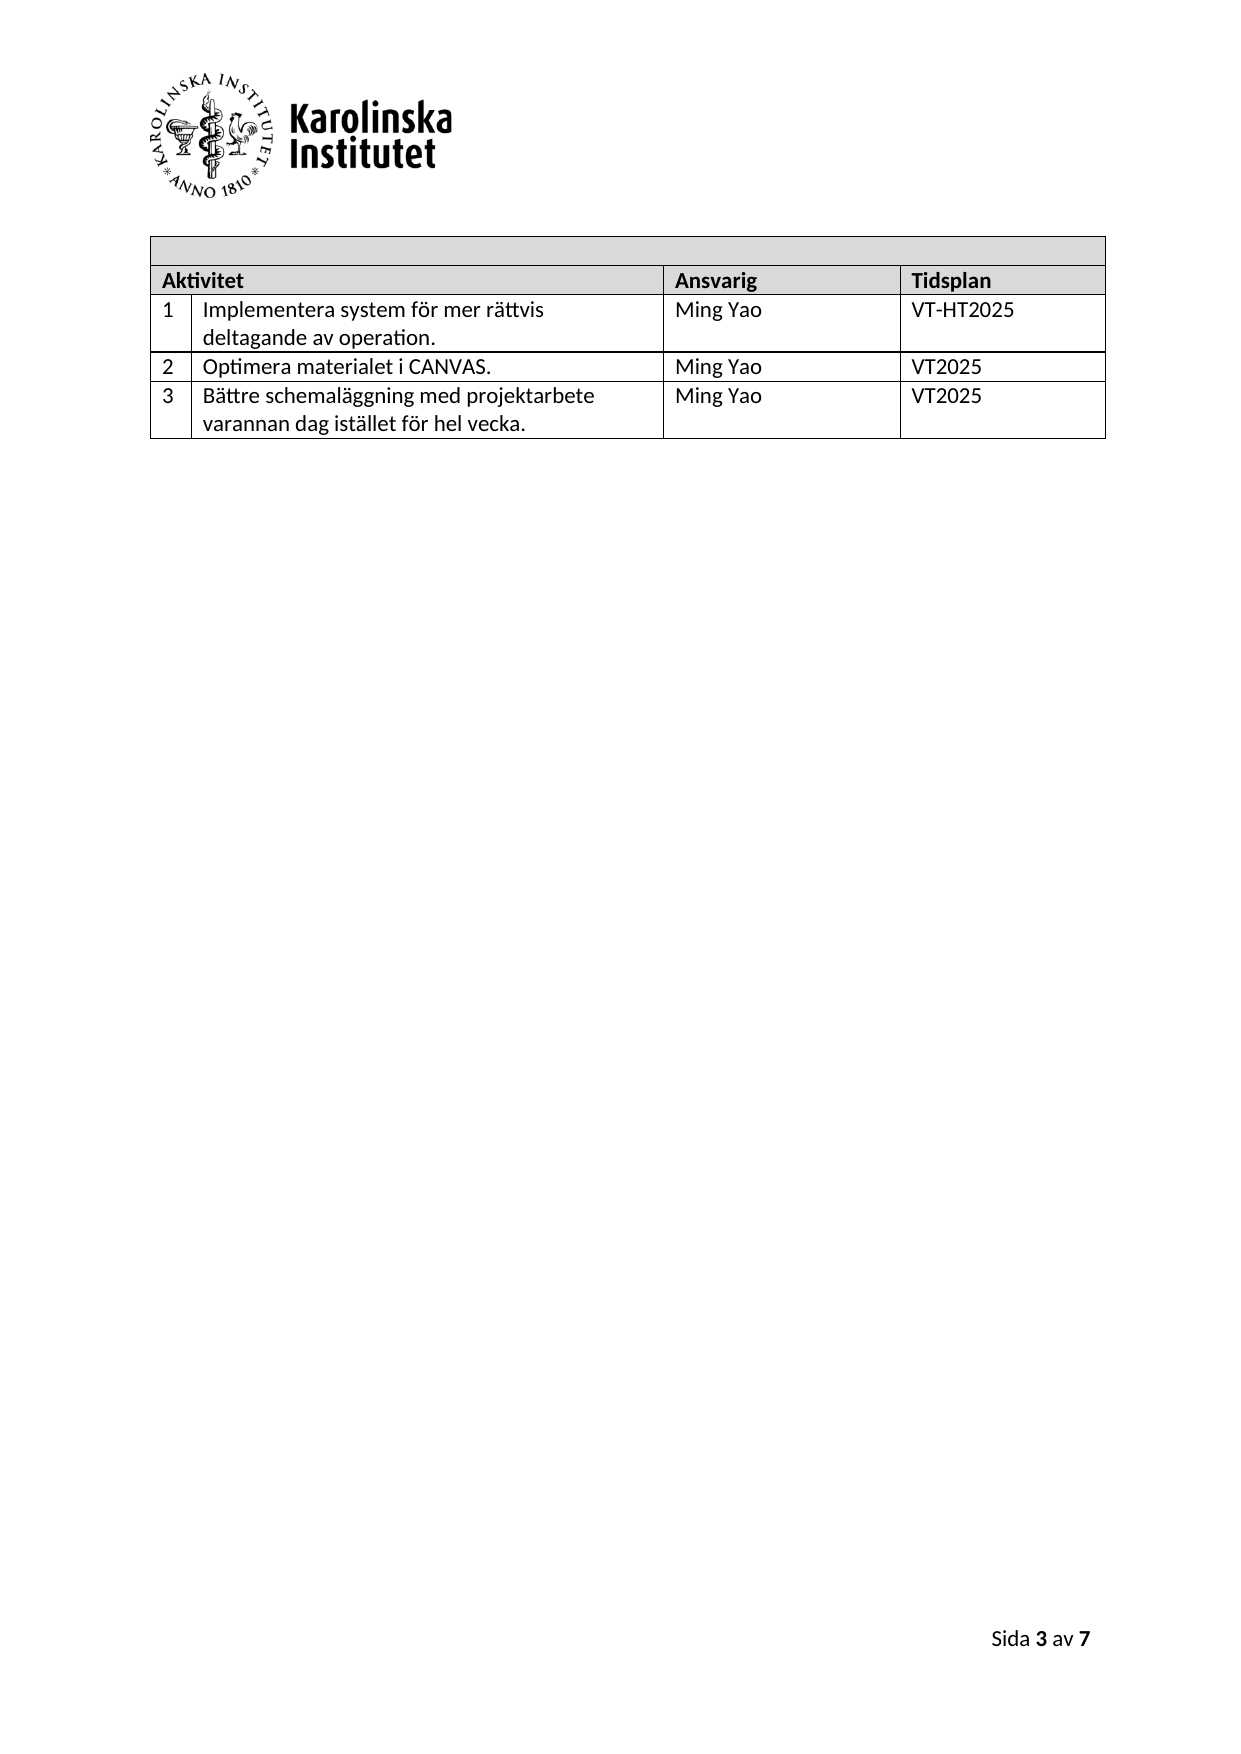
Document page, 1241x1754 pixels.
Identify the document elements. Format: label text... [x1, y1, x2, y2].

table_cell 2 [151, 353, 191, 381]
table_cell Tidsplan [901, 266, 1105, 294]
table_cell 3 [151, 382, 191, 438]
table_cell Ming Yao [664, 353, 900, 381]
table_cell Aktivitet [151, 266, 663, 294]
table_cell [151, 237, 1105, 265]
table_cell VT2025 [901, 382, 1105, 438]
table_cell VT-HT2025 [901, 295, 1105, 351]
table_cell Ming Yao [664, 382, 900, 438]
table_cell 1 [151, 295, 191, 351]
table_cell Optimera materialet i CANVAS. [192, 353, 663, 381]
table_cell Bättre schemaläggning med projektarbete varannan dag istället för hel vecka. [192, 382, 663, 438]
picture [150, 73, 452, 198]
table_cell VT2025 [901, 353, 1105, 381]
table_cell Implementera system för mer rättvis deltagande av operation. [192, 295, 663, 351]
table_cell Ansvarig [664, 266, 900, 294]
table_cell Ming Yao [664, 295, 900, 351]
